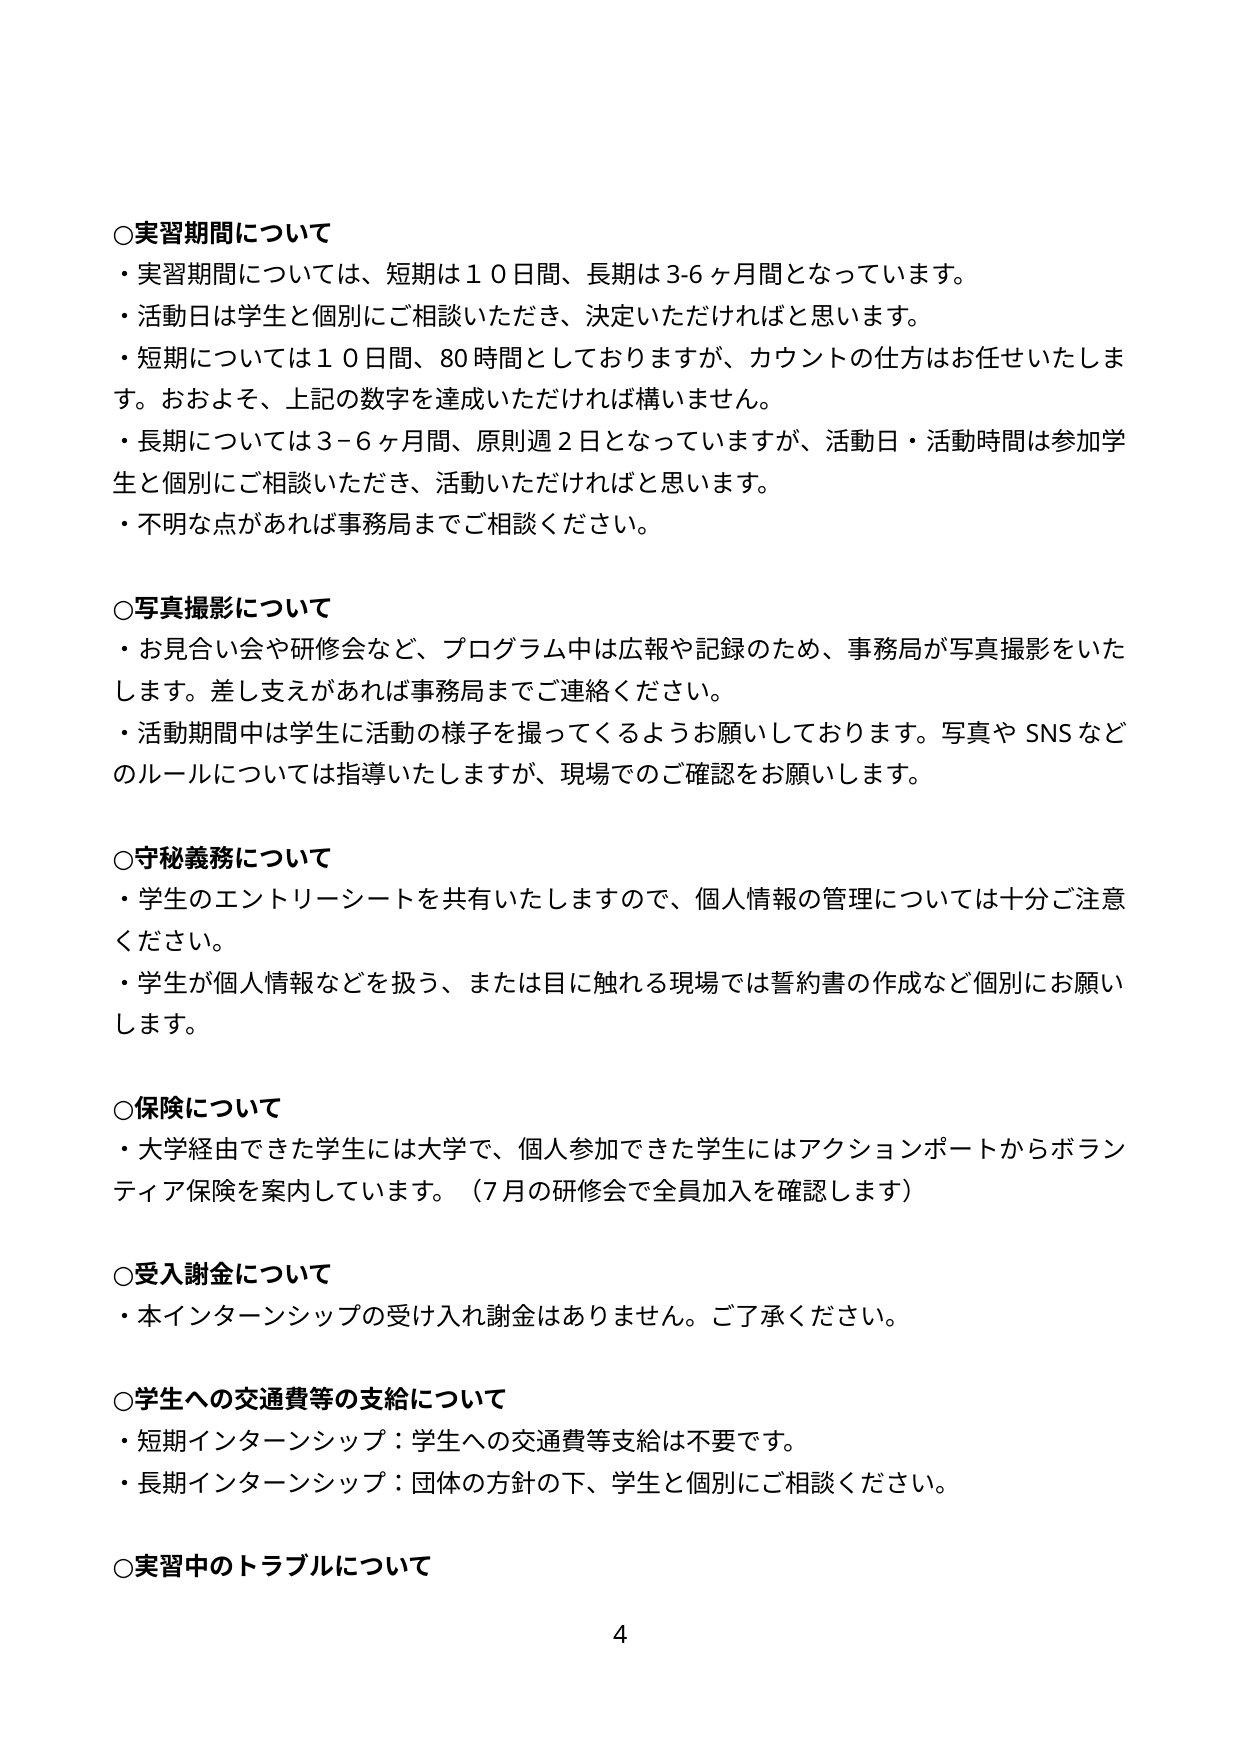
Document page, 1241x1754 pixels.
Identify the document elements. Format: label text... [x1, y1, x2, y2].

text ・実習期間については、短期は１０日間、長期は3-6ヶ月間となっています。 [112, 252, 1128, 294]
text ・長期については３−６ヶ月間、原則週2日となっていますが、活動日・活動時間は参加学生と個別にご相談いただき、活動いただければと思います。 [112, 419, 1128, 502]
text ○守秘義務について [112, 835, 1128, 877]
text ・短期については１０日間、80時間としておりますが、カウントの仕方はお任せいたします。おおよそ、上記の数字を達成いただければ構いません。 [112, 335, 1128, 419]
text ・学生のエントリーシートを共有いたしますので、個人情報の管理については十分ご注意ください。 [112, 877, 1128, 960]
text ・大学経由できた学生には大学で、個人参加できた学生にはアクションポートからボランティア保険を案内しています。（7月の研修会で全員加入を確認します） [112, 1127, 1128, 1210]
text ○受入謝金について [112, 1252, 1128, 1294]
text ・活動日は学生と個別にご相談いただき、決定いただければと思います。 [112, 294, 1128, 335]
text ○写真撮影について [112, 585, 1128, 627]
text ○保険について [112, 1085, 1128, 1127]
text ・活動期間中は学生に活動の様子を撮ってくるようお願いしております。写真やSNSなどのルールについては指導いたしますが、現場でのご確認をお願いします。 [112, 710, 1128, 794]
text ・お見合い会や研修会など、プログラム中は広報や記録のため、事務局が写真撮影をいたします。差し支えがあれば事務局までご連絡ください。 [112, 627, 1128, 710]
text ・学生が個人情報などを扱う、または目に触れる現場では誓約書の作成など個別にお願いします。 [112, 960, 1128, 1044]
text ○実習期間について [112, 210, 1128, 252]
text ○学生への交通費等の支給について [112, 1377, 1128, 1419]
text ・本インターンシップの受け入れ謝金はありません。ご了承ください。 [112, 1294, 1128, 1335]
text ・長期インターンシップ：団体の方針の下、学生と個別にご相談ください。 [112, 1460, 1128, 1502]
text ・不明な点があれば事務局までご相談ください。 [112, 502, 1128, 544]
text ・短期インターンシップ：学生への交通費等支給は不要です。 [112, 1419, 1128, 1460]
text ○実習中のトラブルについて [112, 1544, 1128, 1585]
